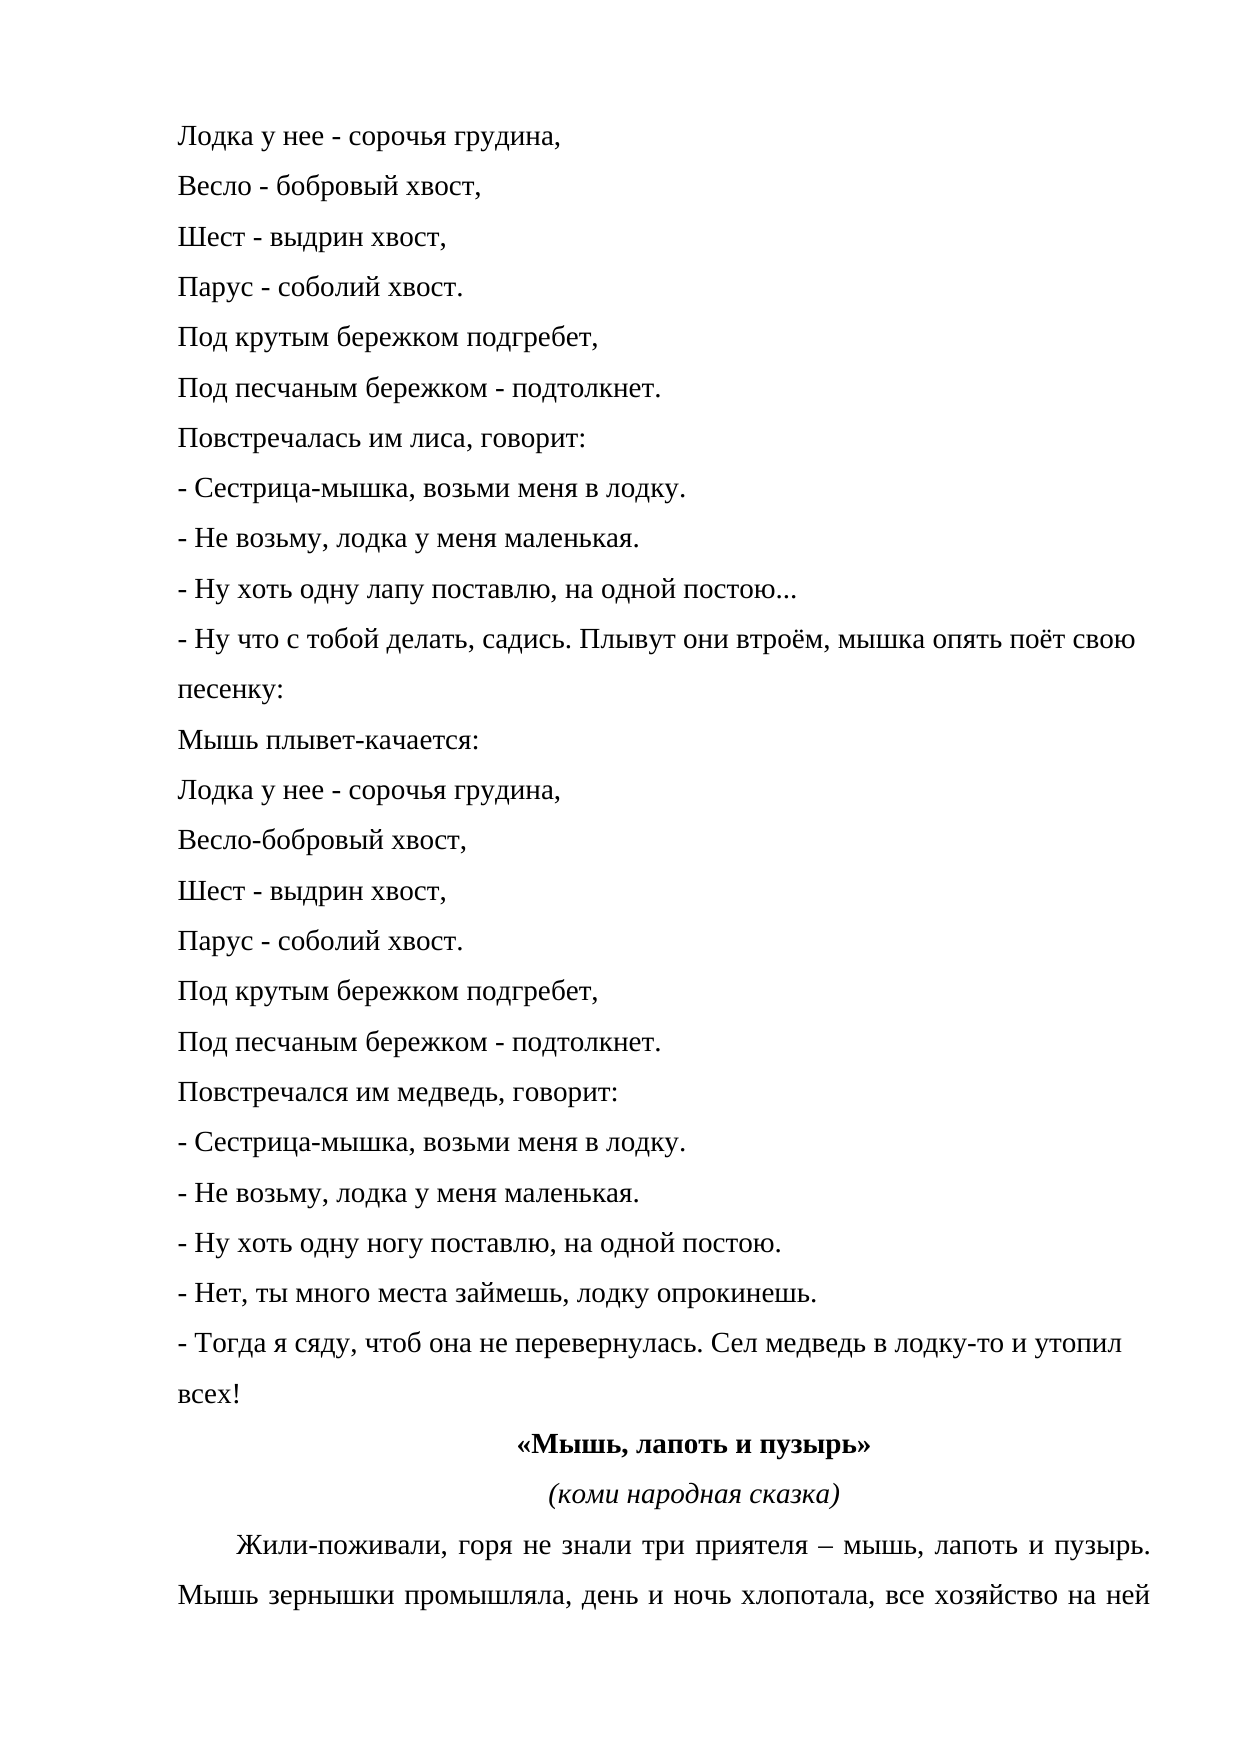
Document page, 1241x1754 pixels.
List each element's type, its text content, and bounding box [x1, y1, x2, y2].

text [177, 118, 1152, 1409]
text «Мышь, лапоть и пузырь» [177, 1426, 1152, 1460]
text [177, 1527, 1152, 1611]
text (коми народная сказка) [177, 1477, 1152, 1510]
